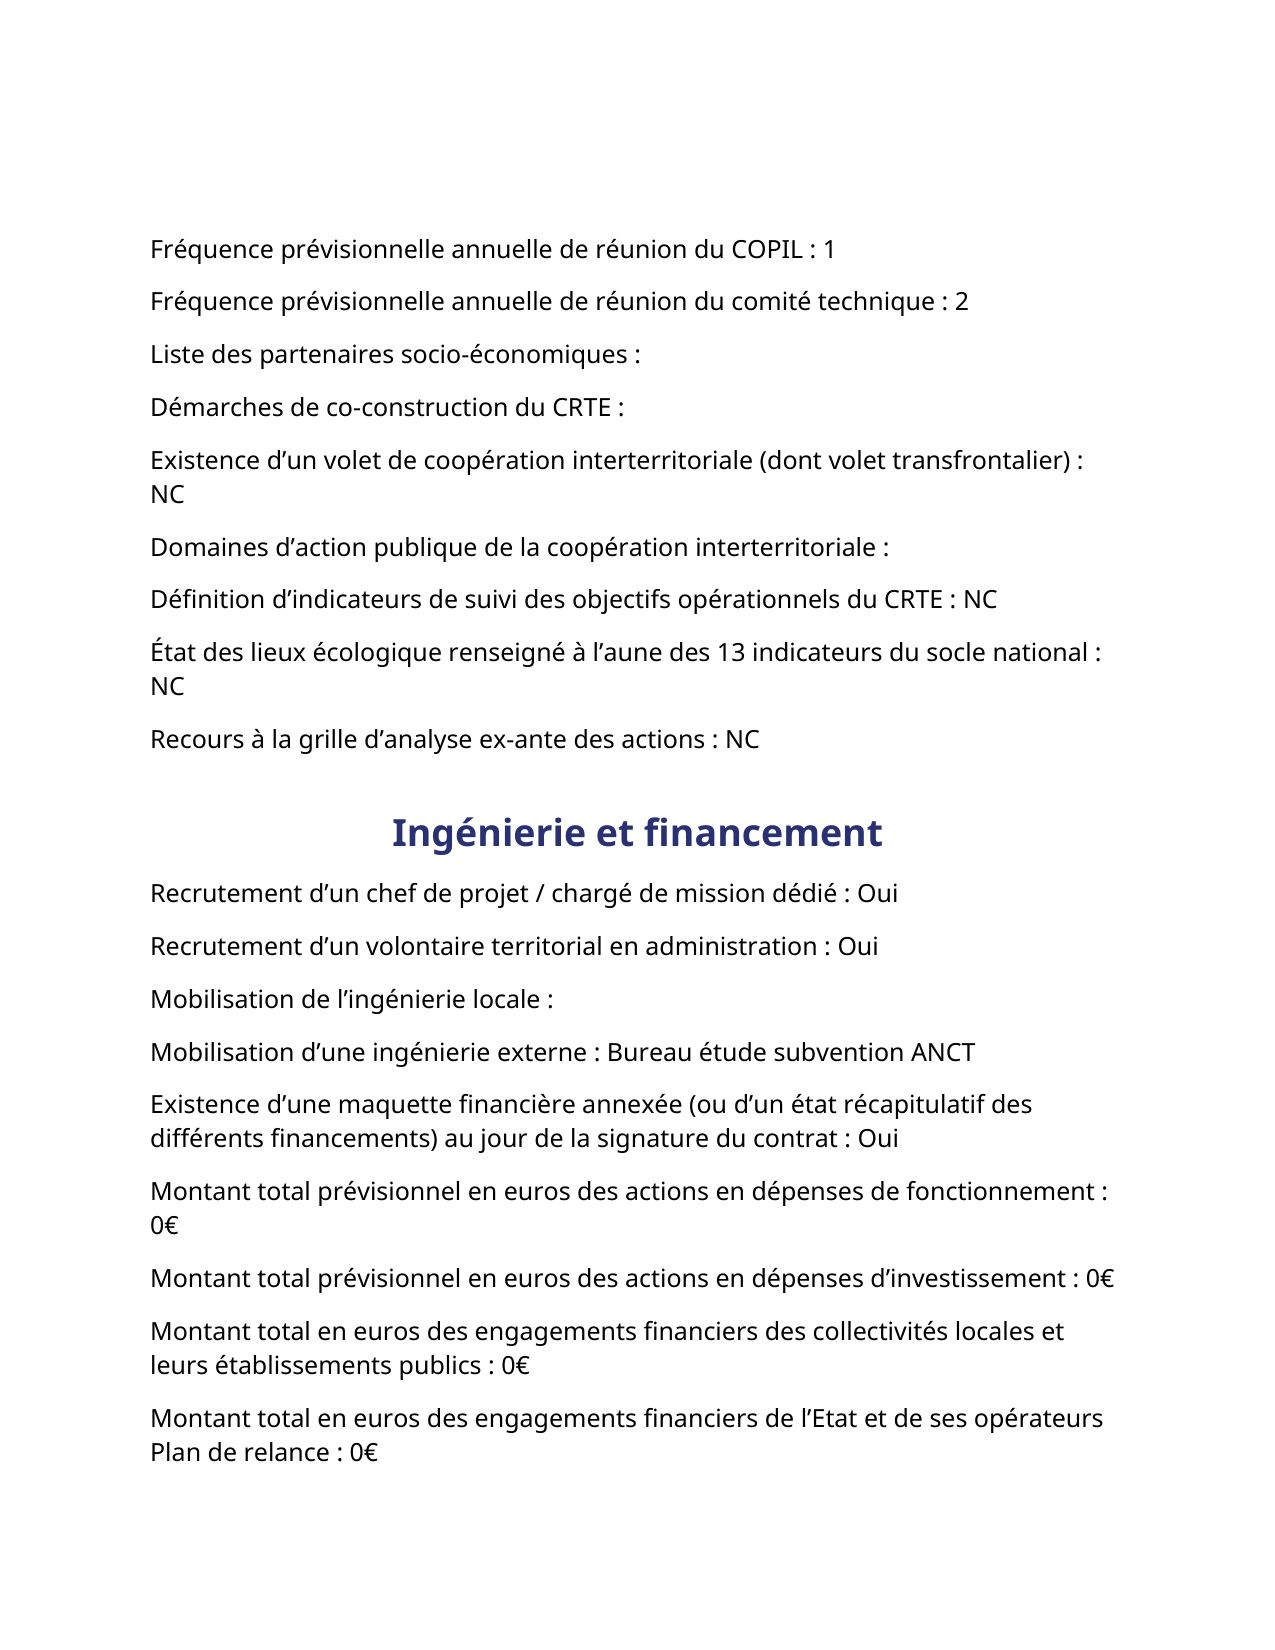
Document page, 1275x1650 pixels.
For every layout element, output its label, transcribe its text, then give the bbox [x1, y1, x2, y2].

text Démarches de co-construction du CRTE : [150, 390, 1125, 424]
text Fréquence prévisionnelle annuelle de réunion du comité technique : 2 [150, 284, 1125, 318]
text Recrutement d’un volontaire territorial en administration : Oui [150, 928, 1125, 963]
text Définition d’indicateurs de suivi des objectifs opérationnels du CRTE : NC [150, 582, 1125, 616]
text Montant total en euros des engagements financiers des collectivités locales et leurs établissements publics : 0€ [150, 1313, 1125, 1382]
text Mobilisation de l’ingénierie locale : [150, 981, 1125, 1015]
text Existence d’un volet de coopération interterritoriale (dont volet transfrontalier) : NC [150, 442, 1125, 511]
text Existence d’une maquette financière annexée (ou d’un état récapitulatif des différents financements) au jour de la signature du contrat : Oui [150, 1087, 1125, 1155]
text État des lieux écologique renseigné à l’aune des 13 indicateurs du socle national : NC [150, 635, 1125, 703]
text Liste des partenaires socio-économiques : [150, 337, 1125, 371]
subtitle Ingénierie et financement [150, 806, 1125, 857]
text Domaines d’action publique de la coopération interterritoriale : [150, 529, 1125, 563]
text Montant total prévisionnel en euros des actions en dépenses de fonctionnement : 0€ [150, 1174, 1125, 1242]
text Montant total en euros des engagements financiers de l’Etat et de ses opérateurs Plan de relance : 0€ [150, 1400, 1125, 1468]
text Fréquence prévisionnelle annuelle de réunion du COPIL : 1 [150, 231, 1125, 265]
text Mobilisation d’une ingénierie externe : Bureau étude subvention ANCT [150, 1034, 1125, 1068]
text Montant total prévisionnel en euros des actions en dépenses d’investissement : 0€ [150, 1261, 1125, 1295]
text Recours à la grille d’analyse ex-ante des actions : NC [150, 722, 1125, 756]
text Recrutement d’un chef de projet / chargé de mission dédié : Oui [150, 876, 1125, 910]
